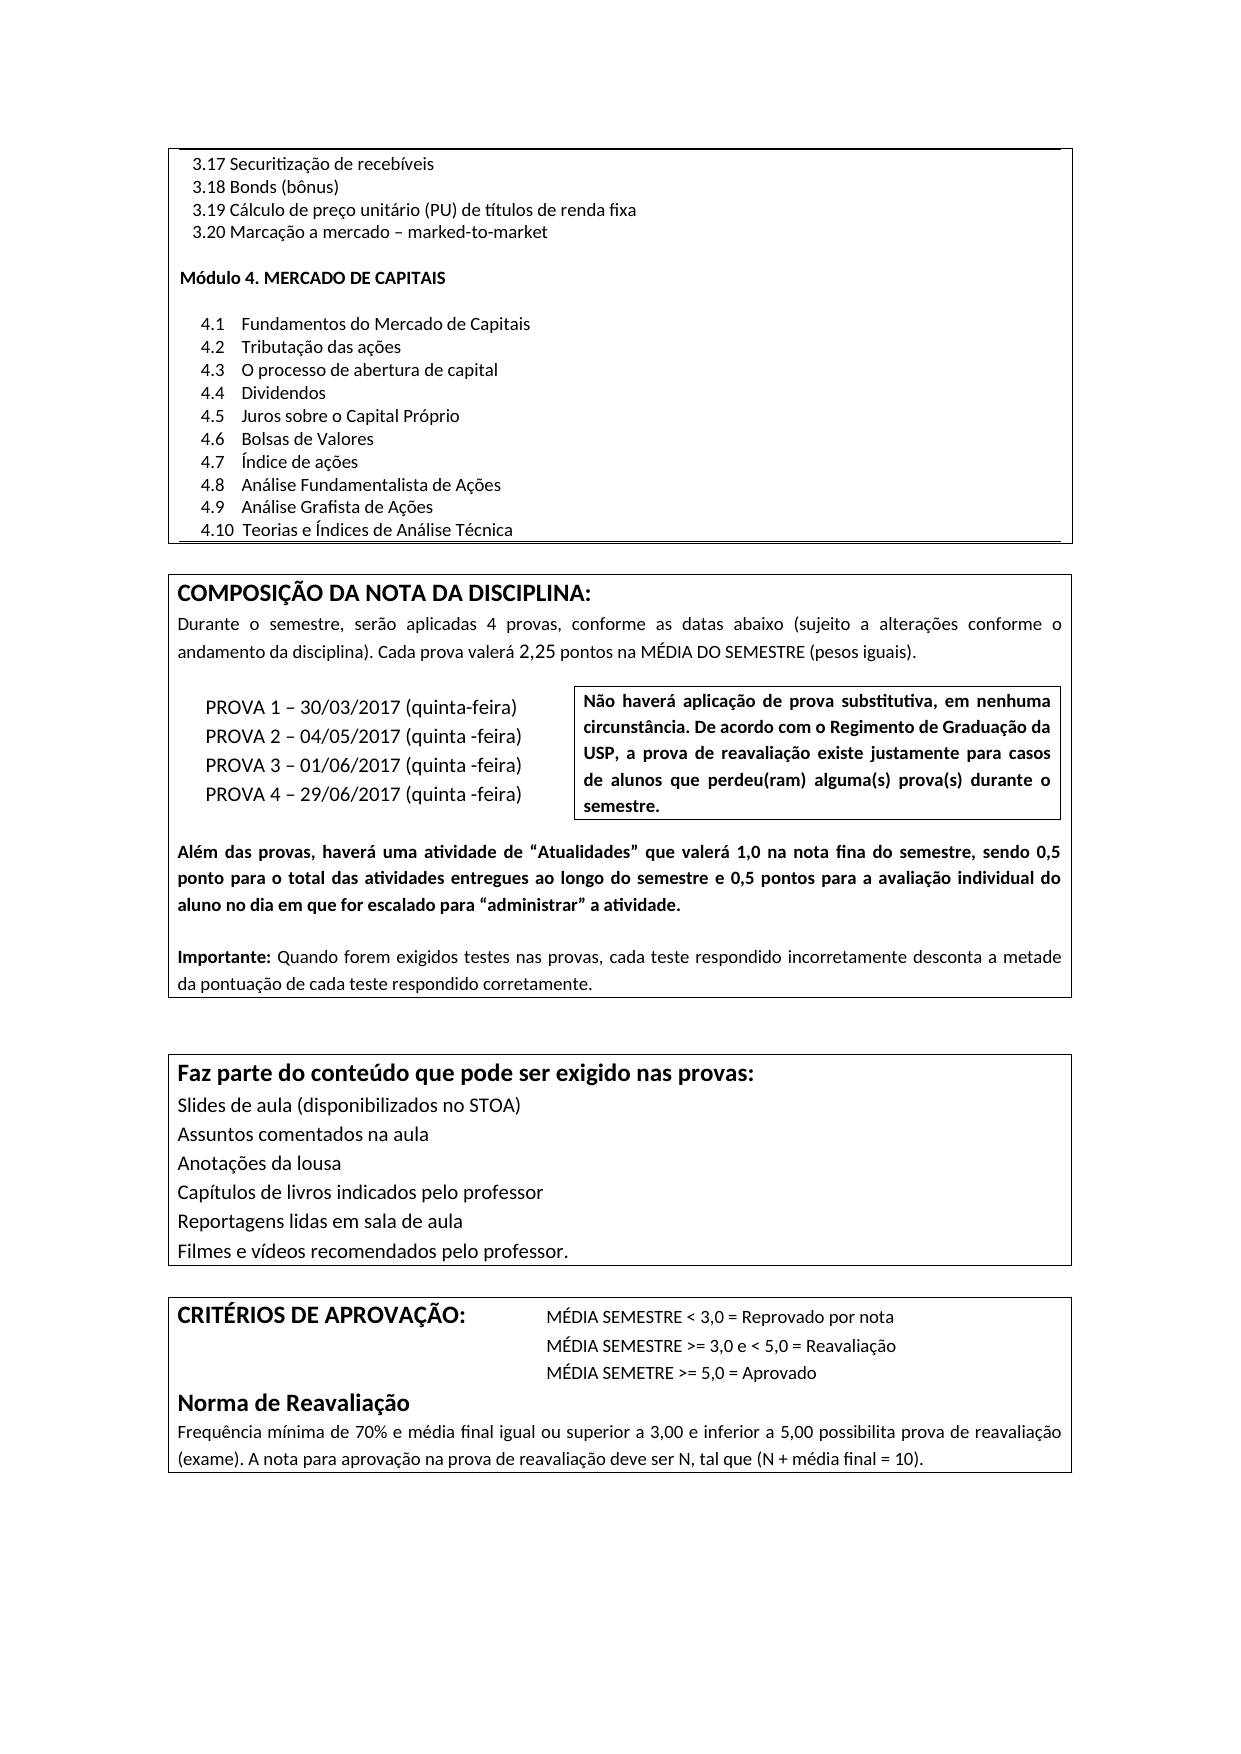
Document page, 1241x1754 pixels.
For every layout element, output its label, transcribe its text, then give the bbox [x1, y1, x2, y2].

text Filmes e vídeos recomendados pelo professor. [169, 1235, 1071, 1265]
text PROVA 3 – 01/06/2017 (quinta -feira) [169, 749, 568, 778]
text Durante o semestre, serão aplicadas 4 provas, conforme as datas abaixo (sujeito a alterações conforme o andamento da disciplina). Cada prova valerá 2,25 pontos na MÉDIA DO SEMESTRE (pesos iguais). [169, 609, 1071, 664]
text Reportagens lidas em sala de aula [169, 1206, 1071, 1234]
text MÉDIA SEMESTRE >= 3,0 e < 5,0 = Reavaliação [169, 1332, 1071, 1358]
text Anotações da lousa [169, 1147, 1071, 1176]
text PROVA 1 – 30/03/2017 (quinta-feira) [169, 691, 568, 719]
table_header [169, 149, 1072, 542]
text PROVA 4 – 29/06/2017 (quinta -feira) [169, 778, 568, 807]
text COMPOSIÇÃO DA NOTA DA DISCIPLINA: [169, 575, 1071, 607]
text PROVA 2 – 04/05/2017 (quinta -feira) [169, 720, 568, 749]
text Além das provas, haverá uma atividade de “Atualidades” que valerá 1,0 na nota fina do semestre, sendo 0,5 ponto para o total das atividades entregues ao longo do semestre e 0,5 pontos para a avaliação individual do aluno no dia em que for escalado para “administrar” a atividade. [169, 837, 1071, 916]
text CRITÉRIOS DE APROVAÇÃO: MÉDIA SEMESTRE < 3,0 = Reprovado por nota [169, 1298, 1071, 1330]
text Faz parte do conteúdo que pode ser exigido nas provas: [169, 1055, 1071, 1088]
text Frequência mínima de 70% e média final igual ou superior a 3,00 e inferior a 5,00 possibilita prova de reavaliação (exame). A nota para aprovação na prova de reavaliação deve ser N, tal que (N + média final = 10). [169, 1417, 1071, 1472]
text Slides de aula (disponibilizados no STOA) [169, 1089, 1071, 1117]
text Capítulos de livros indicados pelo professor [169, 1176, 1071, 1205]
text MÉDIA SEMETRE >= 5,0 = Aprovado [169, 1358, 1071, 1384]
text Norma de Reavaliação [169, 1384, 1071, 1417]
text Assuntos comentados na aula [169, 1118, 1071, 1147]
text Importante: Quando forem exigidos testes nas provas, cada teste respondido incorretamente desconta a metade da pontuação de cada teste respondido corretamente. [169, 942, 1071, 997]
